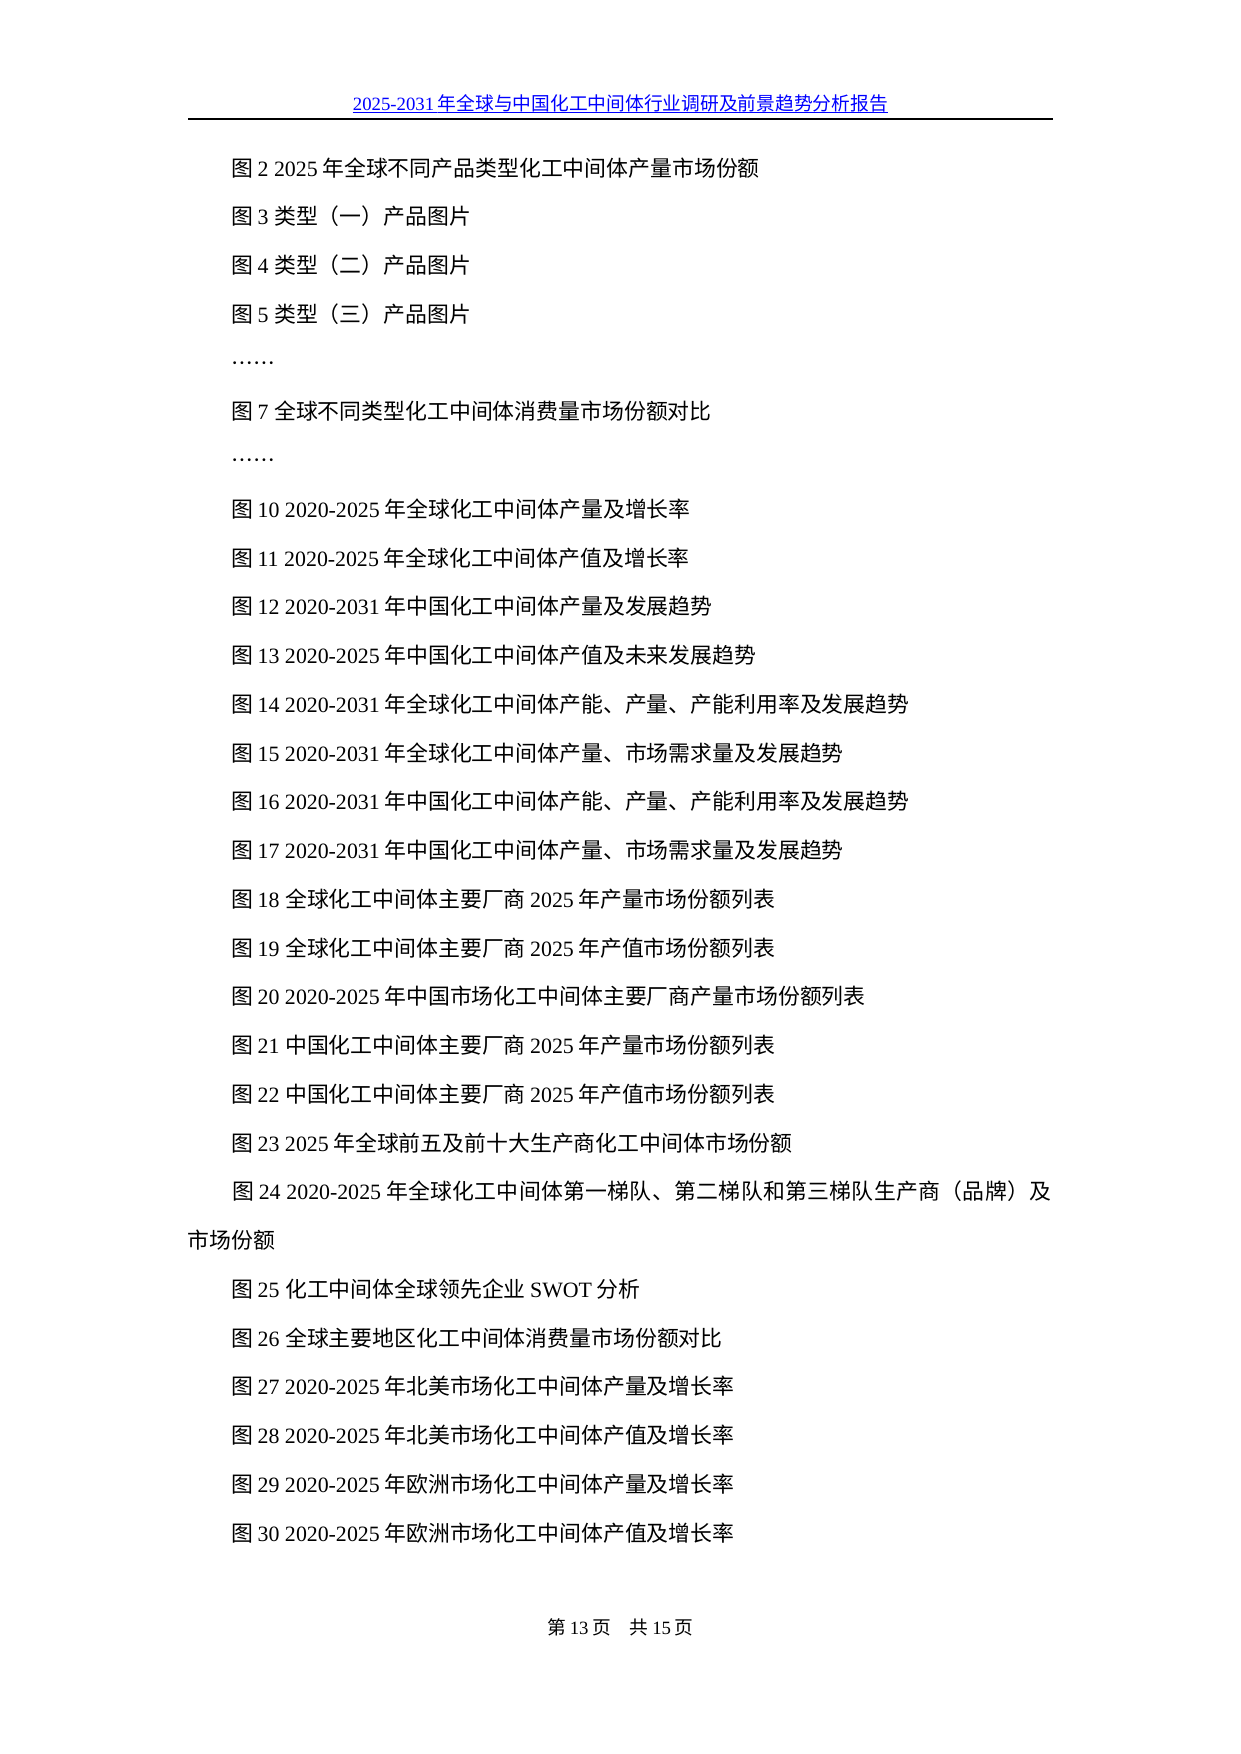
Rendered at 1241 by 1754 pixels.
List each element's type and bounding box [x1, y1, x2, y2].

text [187, 150, 1053, 1548]
